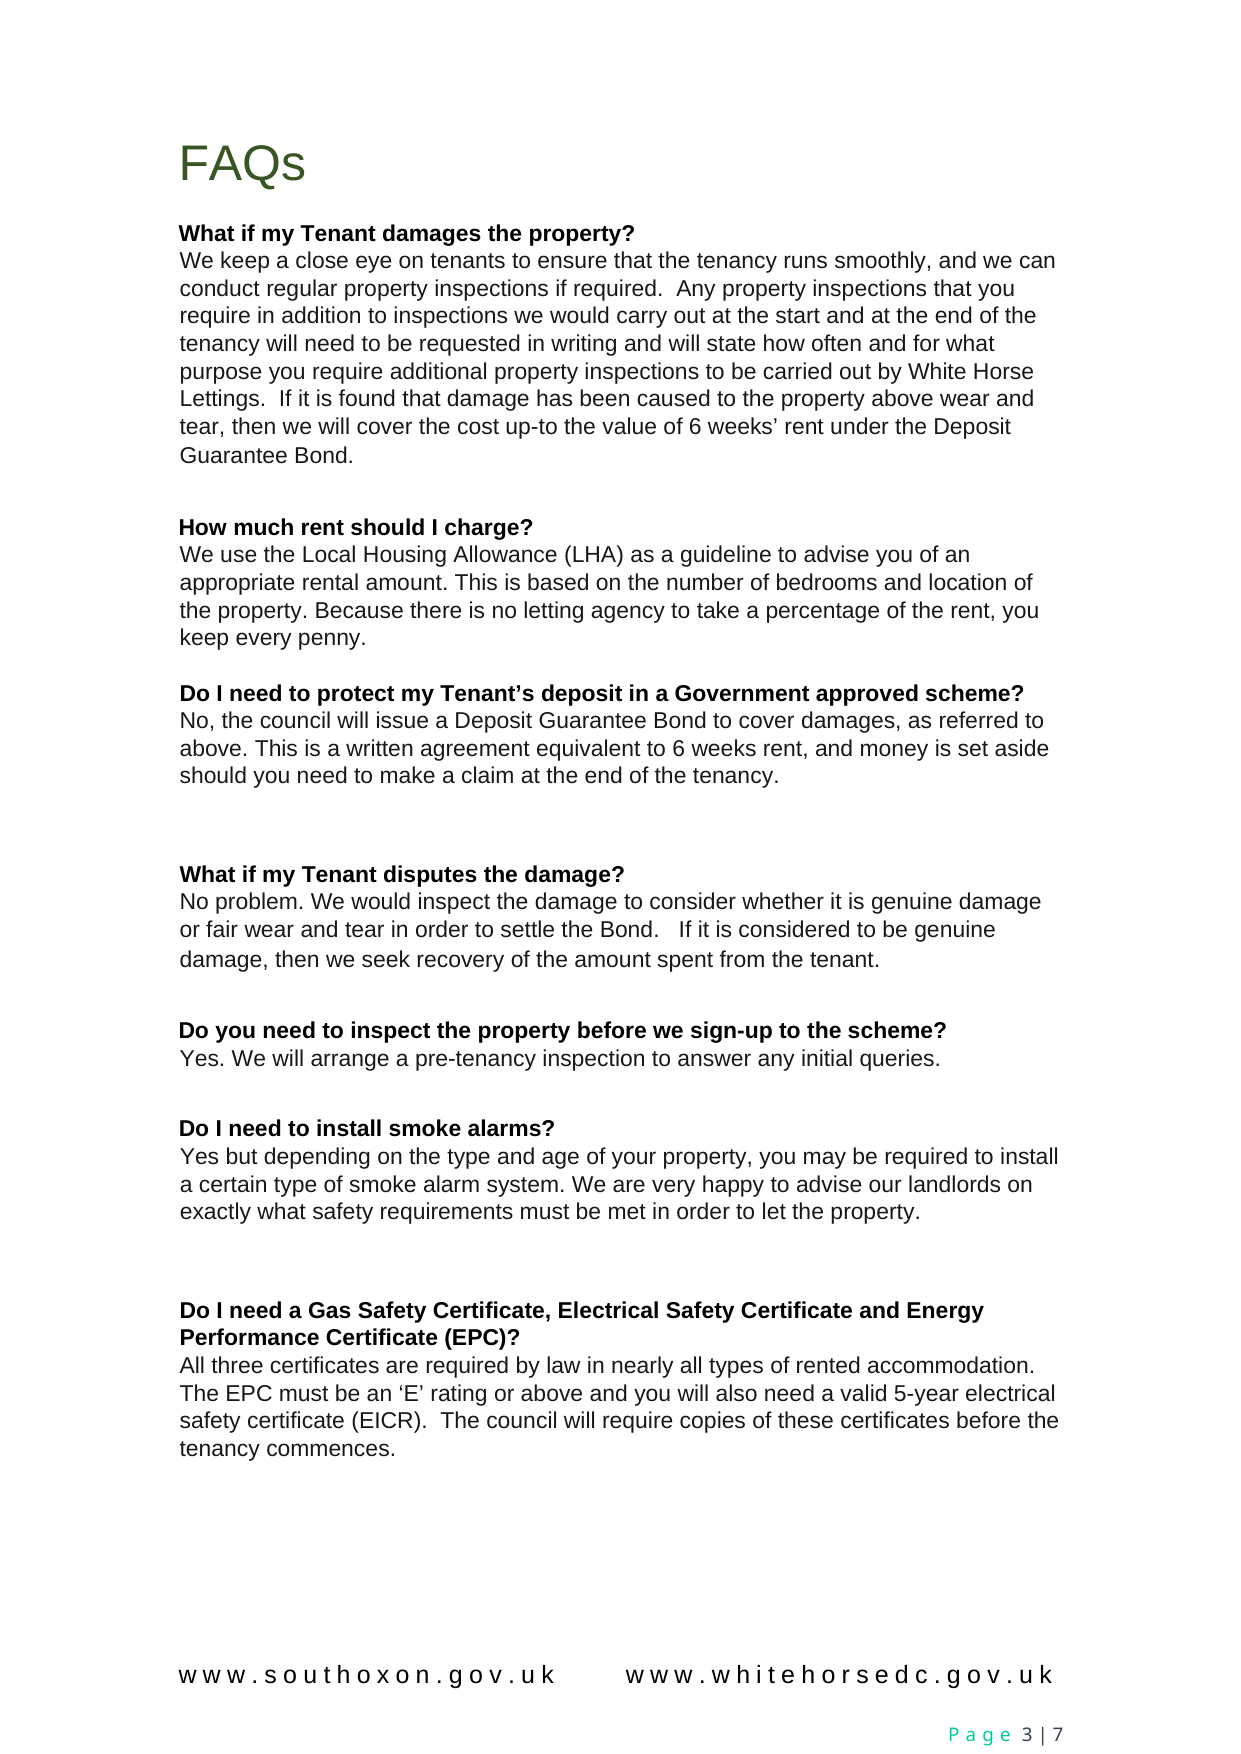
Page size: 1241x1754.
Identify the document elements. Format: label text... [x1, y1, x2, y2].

text FAQs [178, 133, 1061, 190]
text Do I need to install smoke alarms? Yes but depending on the type and age of your property, you may be required to install a certain type of smoke alarm system. We are very happy to advise our landlords on exactly what safety requirements must be met in order to let the property. [178, 1115, 1061, 1224]
text How much rent should I charge? We use the Local Housing Allowance (LHA) as a guideline to advise you of an appropriate rental amount. This is based on the number of bedrooms and location of the property. Because there is no letting agency to take a percentage of the rent, you keep every penny. Do I need to protect my Tenant’s deposit in a Government approved scheme? No, the council will issue a Deposit Guarantee Bond to cover damages, as referred to above. This is a written agreement equivalent to 6 weeks rent, and money is set aside should you need to make a claim at the end of the tenancy. [178, 514, 1061, 789]
text Do you need to inspect the property before we sign-up to the scheme? Yes. We will arrange a pre-tenancy inspection to answer any initial queries. [178, 1017, 1061, 1071]
text Do I need a Gas Safety Certificate, Electrical Safety Certificate and Energy Performance Certificate (EPC)? All three certificates are required by law in nearly all types of rented accommodation. The EPC must be an ‘E’ rating or above and you will also need a valid 5-year electrical safety certificate (EICR). The council will require copies of these certificates before the tenancy commences. [178, 1269, 1061, 1461]
text What if my Tenant damages the property? We keep a close eye on tenants to ensure that the tenancy runs smoothly, and we can conduct regular property inspections if required. Any property inspections that you require in addition to inspections we would carry out at the start and at the end of the tenancy will need to be requested in writing and will state how often and for what purpose you require additional property inspections to be carried out by White Horse Lettings. If it is found that damage has been caused to the property above wear and tear, then we will cover the cost up-to the value of 6 weeks’ rent under the Deposit Guarantee Bond. [178, 219, 1061, 469]
text What if my Tenant disputes the damage? No problem. We would inspect the damage to consider whether it is genuine damage or fair wear and tear in order to settle the Bond. If it is considered to be genuine damage, then we seek recovery of the amount spent from the tenant. [178, 833, 1061, 972]
